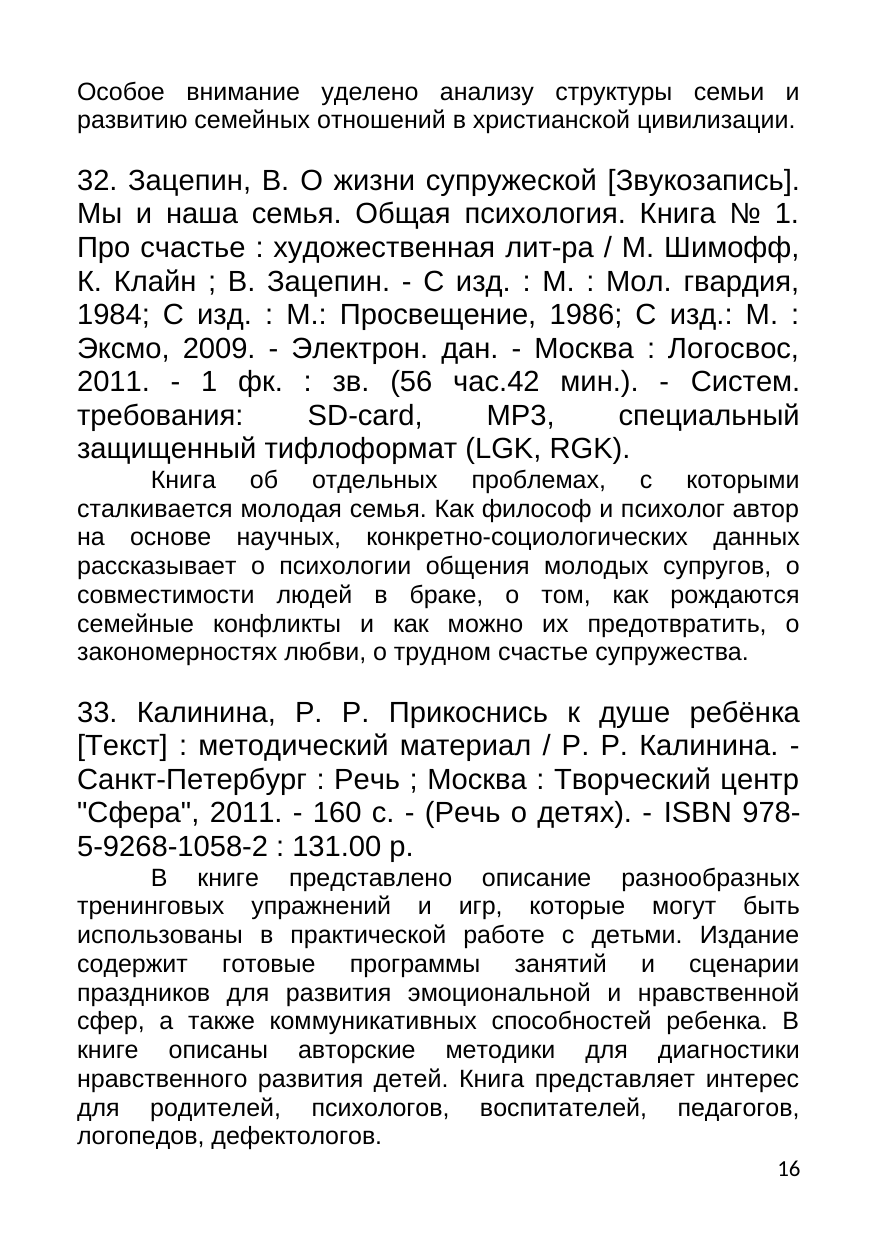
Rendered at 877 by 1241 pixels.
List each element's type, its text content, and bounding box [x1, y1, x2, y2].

text В книге представлено описание разнообразных тренинговых упражнений и игр, которые могут быть использованы в практической работе с детьми. Издание содержит готовые программы занятий и сценарии праздников для развития эмоциональной и нравственной сфер, а также коммуникативных способностей ребенка. В книге описаны авторские методики для диагностики нравственного развития детей. Книга представляет интерес для родителей, психологов, воспитателей, педагогов, логопедов, дефектологов. [77, 863, 800, 1150]
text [77, 77, 800, 134]
text 32. Зацепин, В. О жизни супружеской [Звукозапись]. Мы и наша семья. Общая психология. Книга № 1. Про счастье : художественная лит-ра / М. Шимофф, К. Клайн ; В. Зацепин. - С изд. : М. : Мол. гвардия, 1984; С изд. : М.: Просвещение, 1986; С изд.: М. : Эксмо, 2009. - Электрон. дан. - Москва : Логосвос, 2011. - 1 фк. : зв. (56 час.42 мин.). - Систем. требования: SD-card, MP3, специальный защищенный тифлоформат (LGK, RGK). [77, 163, 800, 465]
text Книга об отдельных проблемах, с которыми сталкивается молодая семья. Как философ и психолог автор на основе научных, конкретно-социологических данных рассказывает о психологии общения молодых супругов, о совместимости людей в браке, о том, как рождаются семейные конфликты и как можно их предотвратить, о закономерностях любви, о трудном счастье супружества. [77, 465, 800, 666]
text 33. Калинина, Р. Р. Прикоснись к душе ребёнка [Текст] : методический материал / Р. Р. Калинина. - Санкт-Петербург : Речь ; Москва : Творческий центр "Сфера", 2011. - 160 с. - (Речь о детях). - ISBN 978-5-9268-1058-2 : 131.00 р. [77, 695, 800, 863]
